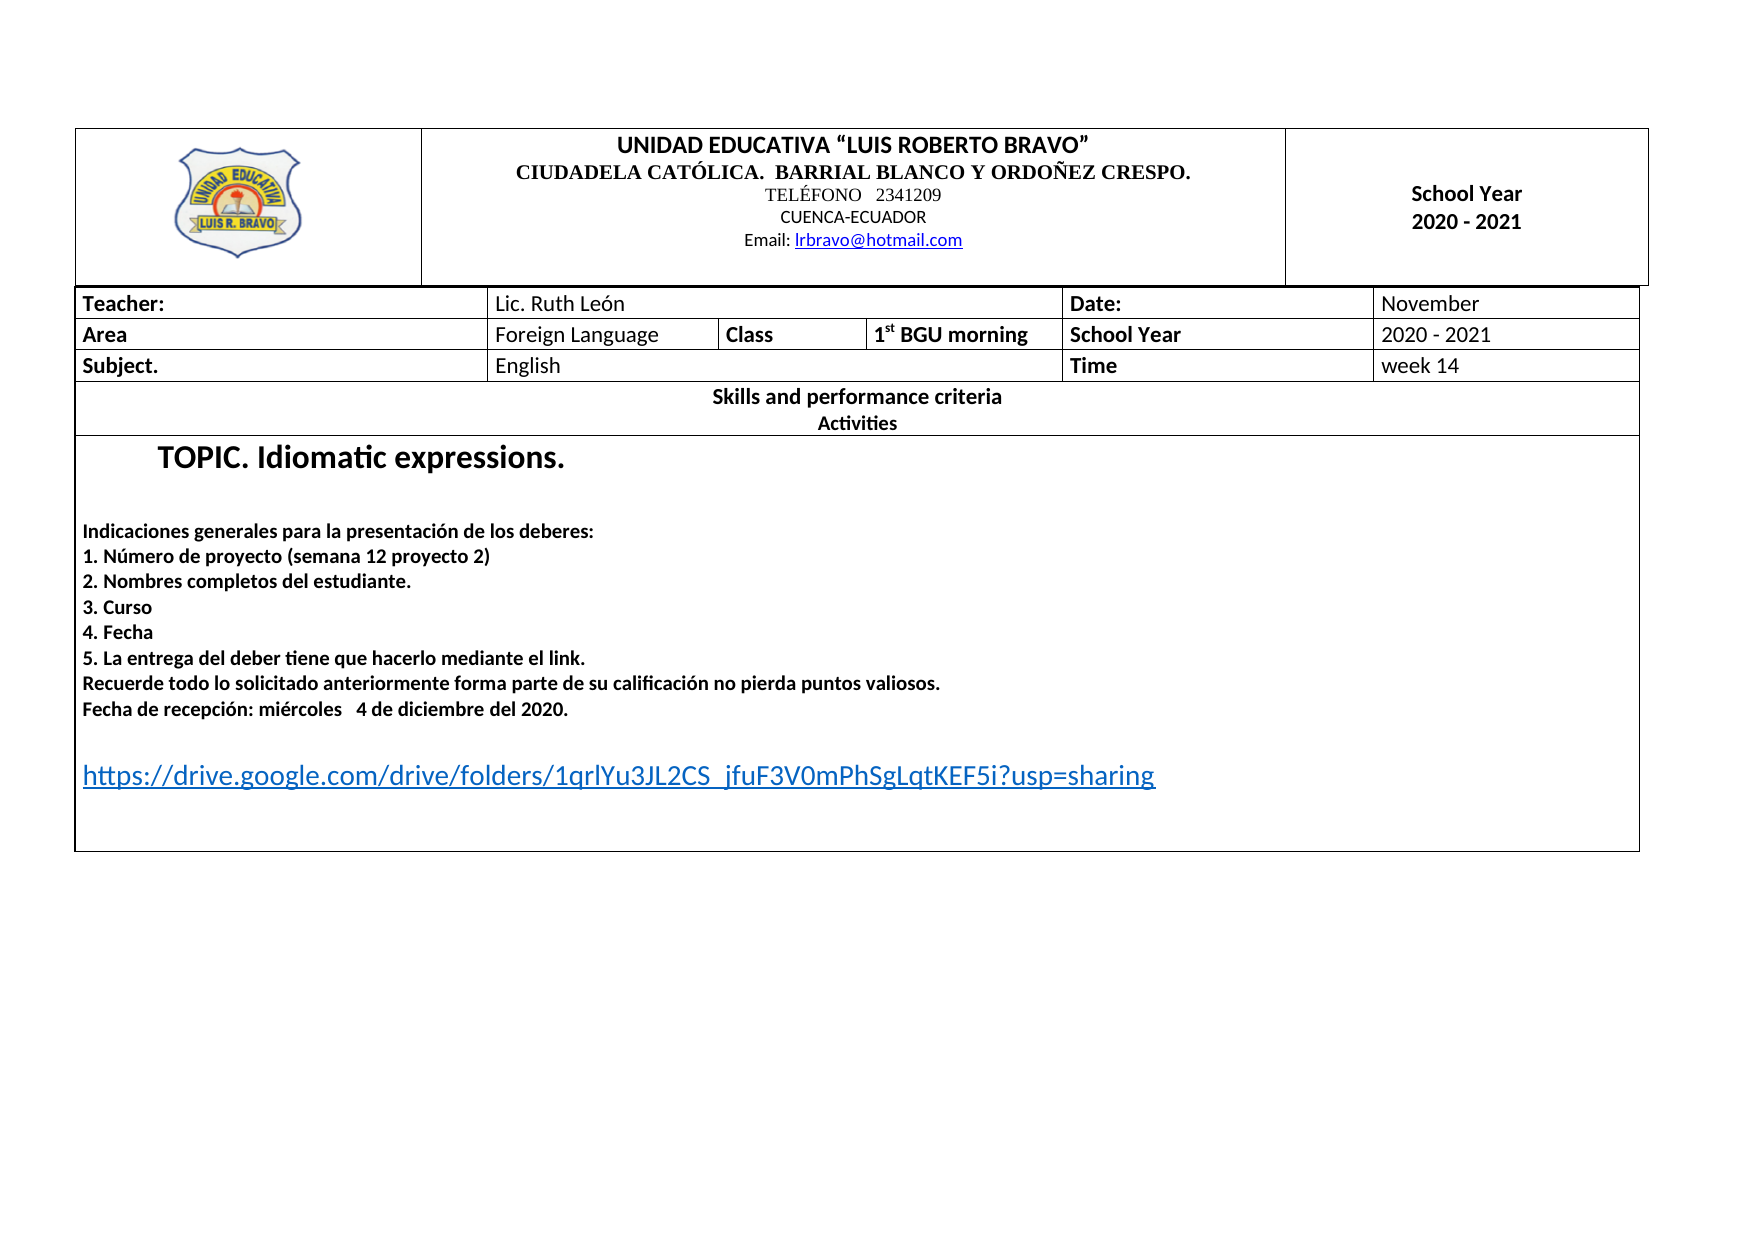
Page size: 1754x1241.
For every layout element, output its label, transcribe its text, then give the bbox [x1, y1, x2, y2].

table_cell Skills and performance criteria Activities [76, 382, 1639, 435]
table_cell TOPIC. Idiomatic expressions. Indicaciones generales para la presentación de los deberes: 1. Número de proyecto (semana 12 proyecto 2) 2. Nombres completos del estudiante. 3. Curso 4. Fecha 5. La entrega del deber tiene que hacerlo mediante el link. Recuerde todo lo solicitado anteriormente forma parte de su calificación no pierda puntos valiosos. Fecha de recepción: miércoles 4 de diciembre del 2020. https://drive.google.com/drive/folders/1qrlYu3JL2CS_jfuF3V0mPhSgLqtKEF5i?usp=sharing [76, 436, 1639, 851]
picture [172, 146, 309, 261]
table_cell English [488, 350, 1062, 381]
table_header School Year 2020 - 2021 [1286, 129, 1648, 285]
table_header November [1374, 288, 1639, 318]
table_cell School Year [1063, 319, 1373, 349]
table_cell Foreign Language [488, 319, 718, 349]
table_cell 1st BGU morning [867, 319, 1062, 349]
table_cell Class [719, 319, 866, 349]
table_header Lic. Ruth León [488, 288, 1062, 318]
table_cell week 14 [1374, 350, 1639, 381]
table_header [76, 129, 421, 285]
table_header Date: [1063, 288, 1373, 318]
table_header Teacher: [76, 288, 487, 318]
table_cell 2020 - 2021 [1374, 319, 1639, 349]
table_cell Subject. [76, 350, 487, 381]
table_header UNIDAD EDUCATIVA “LUIS ROBERTO BRAVO” CIUDADELA CATÓLICA. BARRIAL BLANCO Y ORDOÑEZ CRESPO. TELÉFONO 2341209 CUENCA-ECUADOR Email: lrbravo@hotmail.com [422, 129, 1285, 285]
table_cell Area [76, 319, 487, 349]
table_cell Time [1063, 350, 1373, 381]
